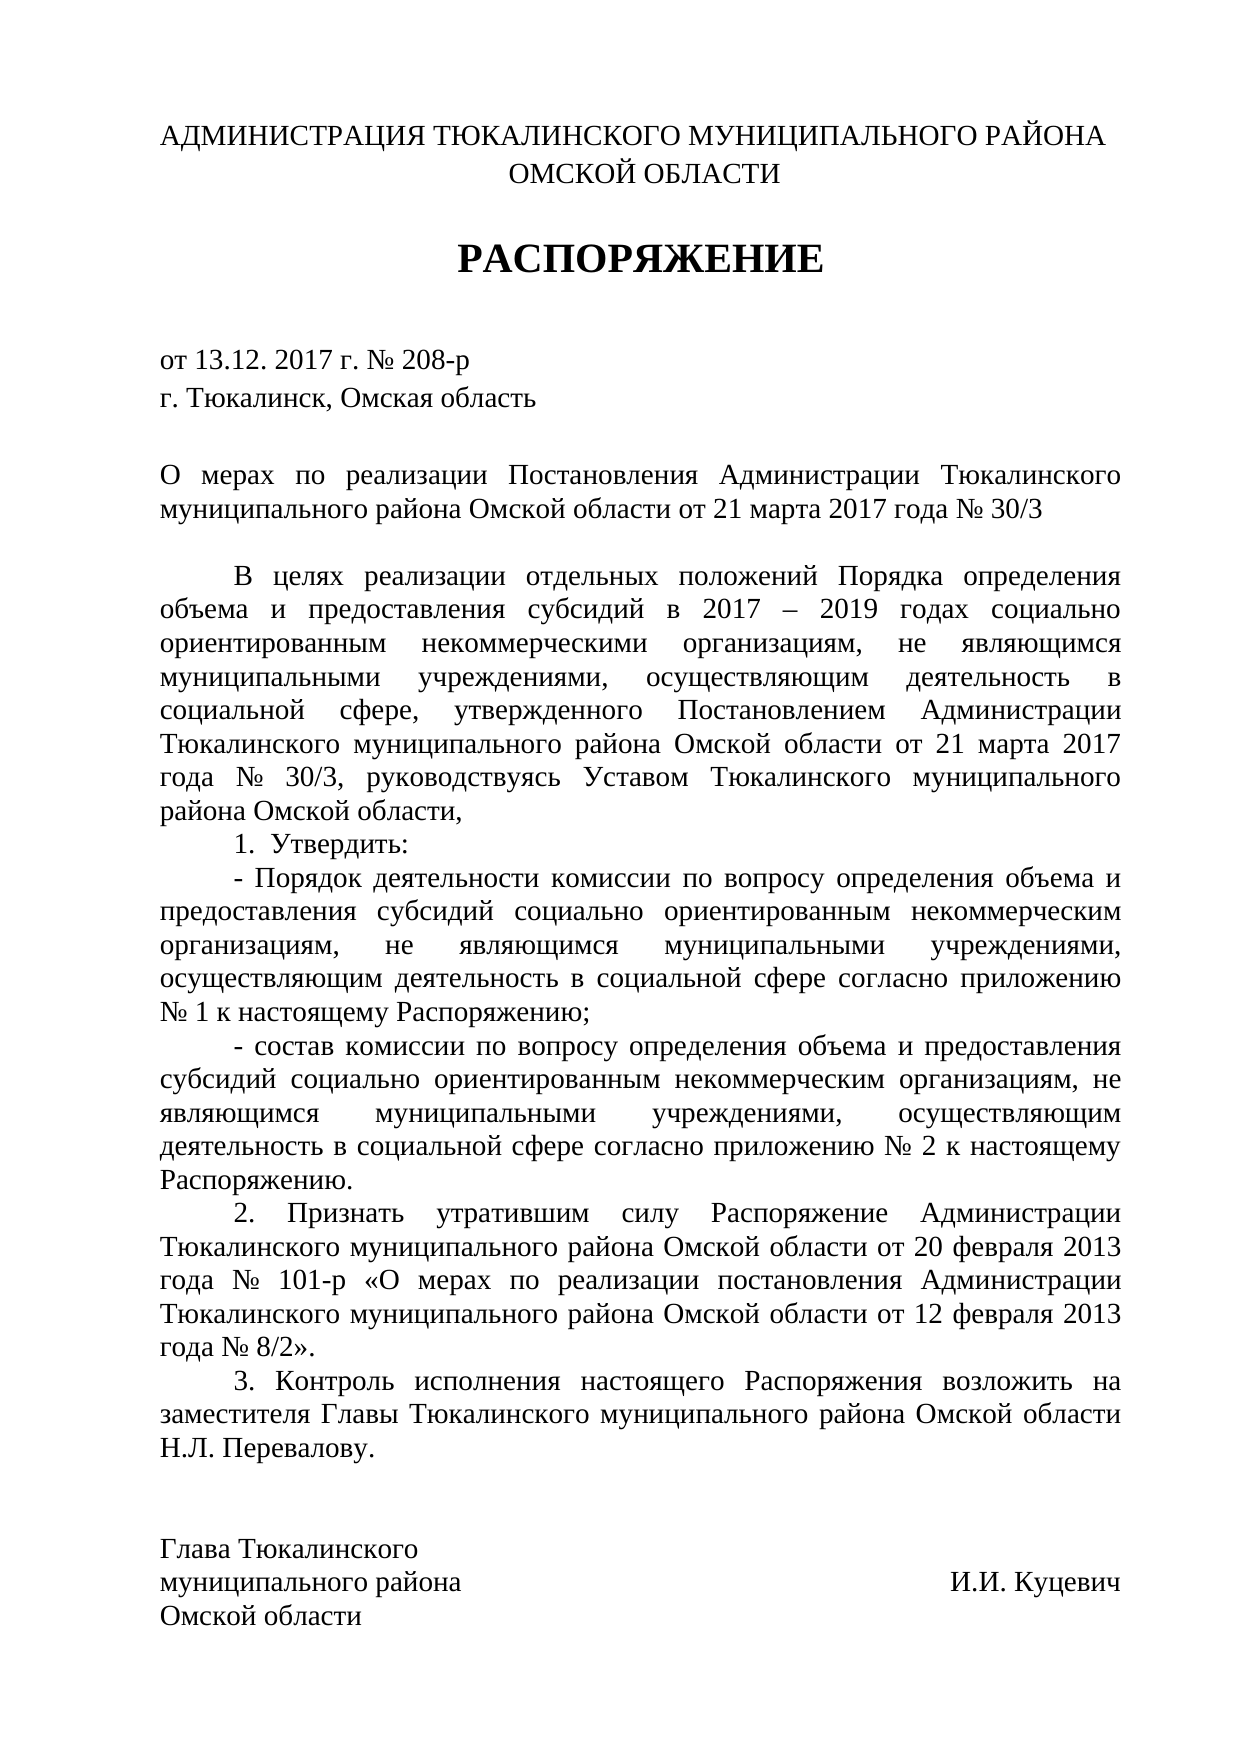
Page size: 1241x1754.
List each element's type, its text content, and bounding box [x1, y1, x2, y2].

text 3. Контроль исполнения настоящего Распоряжения возложить на заместителя Главы Тюкалинского муниципального района Омской области Н.Л. Перевалову. [159, 1363, 1122, 1464]
text В целях реализации отдельных положений Порядка определения объема и предоставления субсидий в 2017 – 2019 годах социально ориентированным некоммерческими организациям, не являющимся муниципальными учреждениями, осуществляющим деятельность в социальной сфере, утвержденного Постановлением Администрации Тюкалинского муниципального района Омской области от 21 марта 2017 года № 30/3, руководствуясь Уставом Тюкалинского муниципального района Омской области, [159, 558, 1122, 826]
text АДМИНИСТРАЦИЯ ТЮКАЛИНСКОГО МУНИЦИПАЛЬНОГО РАЙОНА [159, 118, 1122, 152]
text муниципального района И.И. Куцевич [159, 1564, 1122, 1598]
text - состав комиссии по вопросу определения объема и предоставления субсидий социально ориентированным некоммерческим организациям, не являющимся муниципальными учреждениями, осуществляющим деятельность в социальной сфере согласно приложению № 2 к настоящему Распоряжению. [159, 1028, 1122, 1195]
text О мерах по реализации Постановления Администрации Тюкалинского муниципального района Омской области от 21 марта 2017 года № 30/3 [159, 457, 1122, 524]
text Омской области [159, 1598, 1122, 1631]
text 1. Утвердить: [159, 826, 1122, 860]
text от 13.12. 2017 г. № 208-р [159, 342, 1122, 375]
text Глава Тюкалинского [159, 1531, 1122, 1564]
text г. Тюкалинск, Омская область [159, 380, 1122, 414]
text РАСПОРЯЖЕНИЕ [159, 234, 1122, 282]
text ОМСКОЙ ОБЛАСТИ [159, 157, 1122, 190]
text 2. Признать утратившим силу Распоряжение Администрации Тюкалинского муниципального района Омской области от 20 февраля 2013 года № 101-р «О мерах по реализации постановления Администрации Тюкалинского муниципального района Омской области от 12 февраля 2013 года № 8/2». [159, 1195, 1122, 1363]
text - Порядок деятельности комиссии по вопросу определения объема и предоставления субсидий социально ориентированным некоммерческим организациям, не являющимся муниципальными учреждениями, осуществляющим деятельность в социальной сфере согласно приложению № 1 к настоящему Распоряжению; [159, 860, 1122, 1028]
